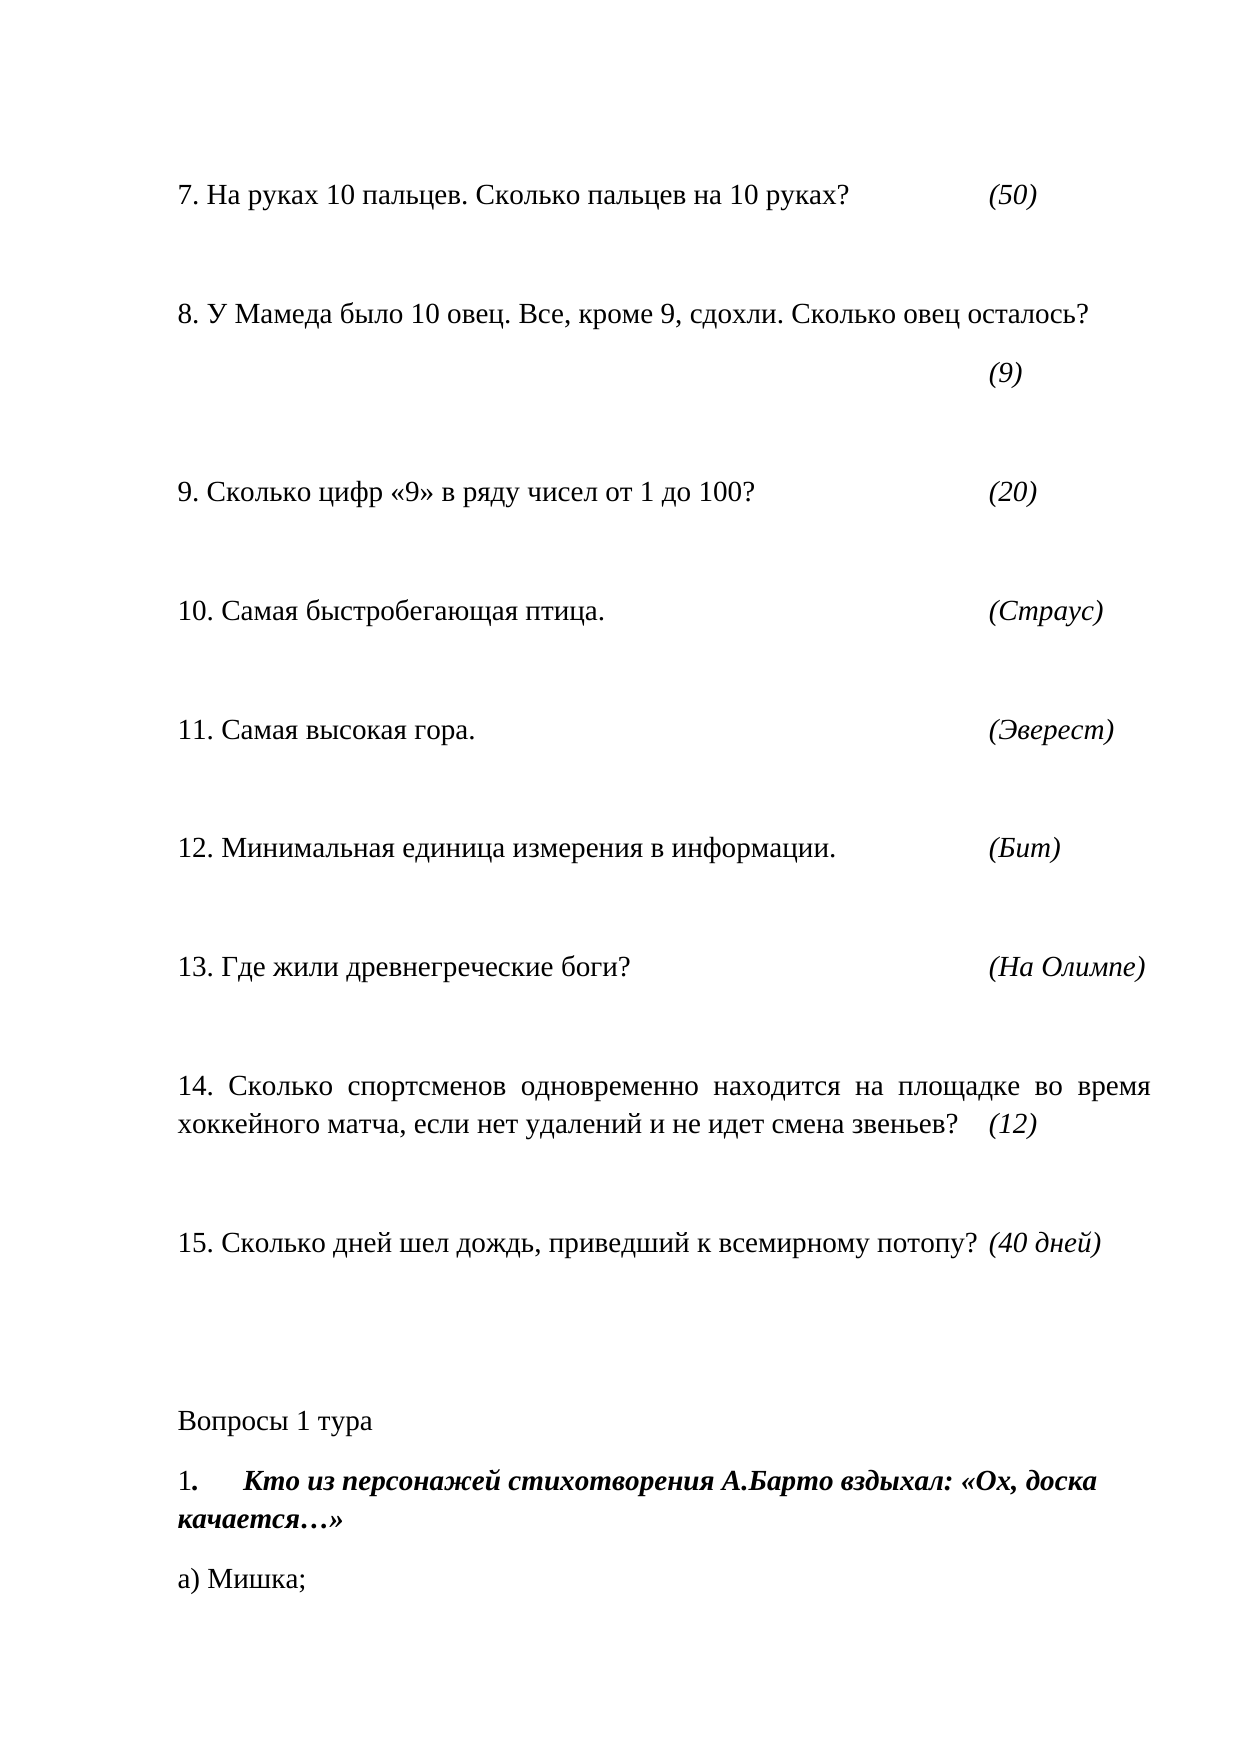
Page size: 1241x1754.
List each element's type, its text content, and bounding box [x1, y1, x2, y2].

text 11. Самая высокая гора. (Эверест) [177, 712, 1152, 745]
text 9. Сколько цифр «9» в ряду чисел от 1 до 100? (20) [177, 474, 1152, 508]
text (9) [177, 356, 1152, 389]
text а) Мишка; [177, 1561, 1152, 1594]
text 10. Самая быстробегающая птица. (Страус) [177, 593, 1152, 627]
text 14. Сколько спортсменов одновременно находится на площадке во время хоккейного матча, если нет удалений и не идет смена звеньев? (12) [177, 1068, 1152, 1140]
text 8. У Мамеда было 10 овец. Все, кроме 9, сдохли. Сколько овец осталось? [177, 296, 1152, 330]
text 7. На руках 10 пальцев. Сколько пальцев на 10 руках? (50) [177, 177, 1152, 211]
text 15. Сколько дней шел дождь, приведший к всемирному потопу? (40 дней) [177, 1225, 1152, 1259]
text 13. Где жили древнегреческие боги? (На Олимпе) [177, 949, 1152, 983]
text Вопросы 1 тура [177, 1403, 1152, 1437]
text 12. Минимальная единица измерения в информации. (Бит) [177, 831, 1152, 864]
text 1. Кто из персонажей стихотворения А.Барто вздыхал: «Ох, доска качается…» [177, 1463, 1152, 1535]
